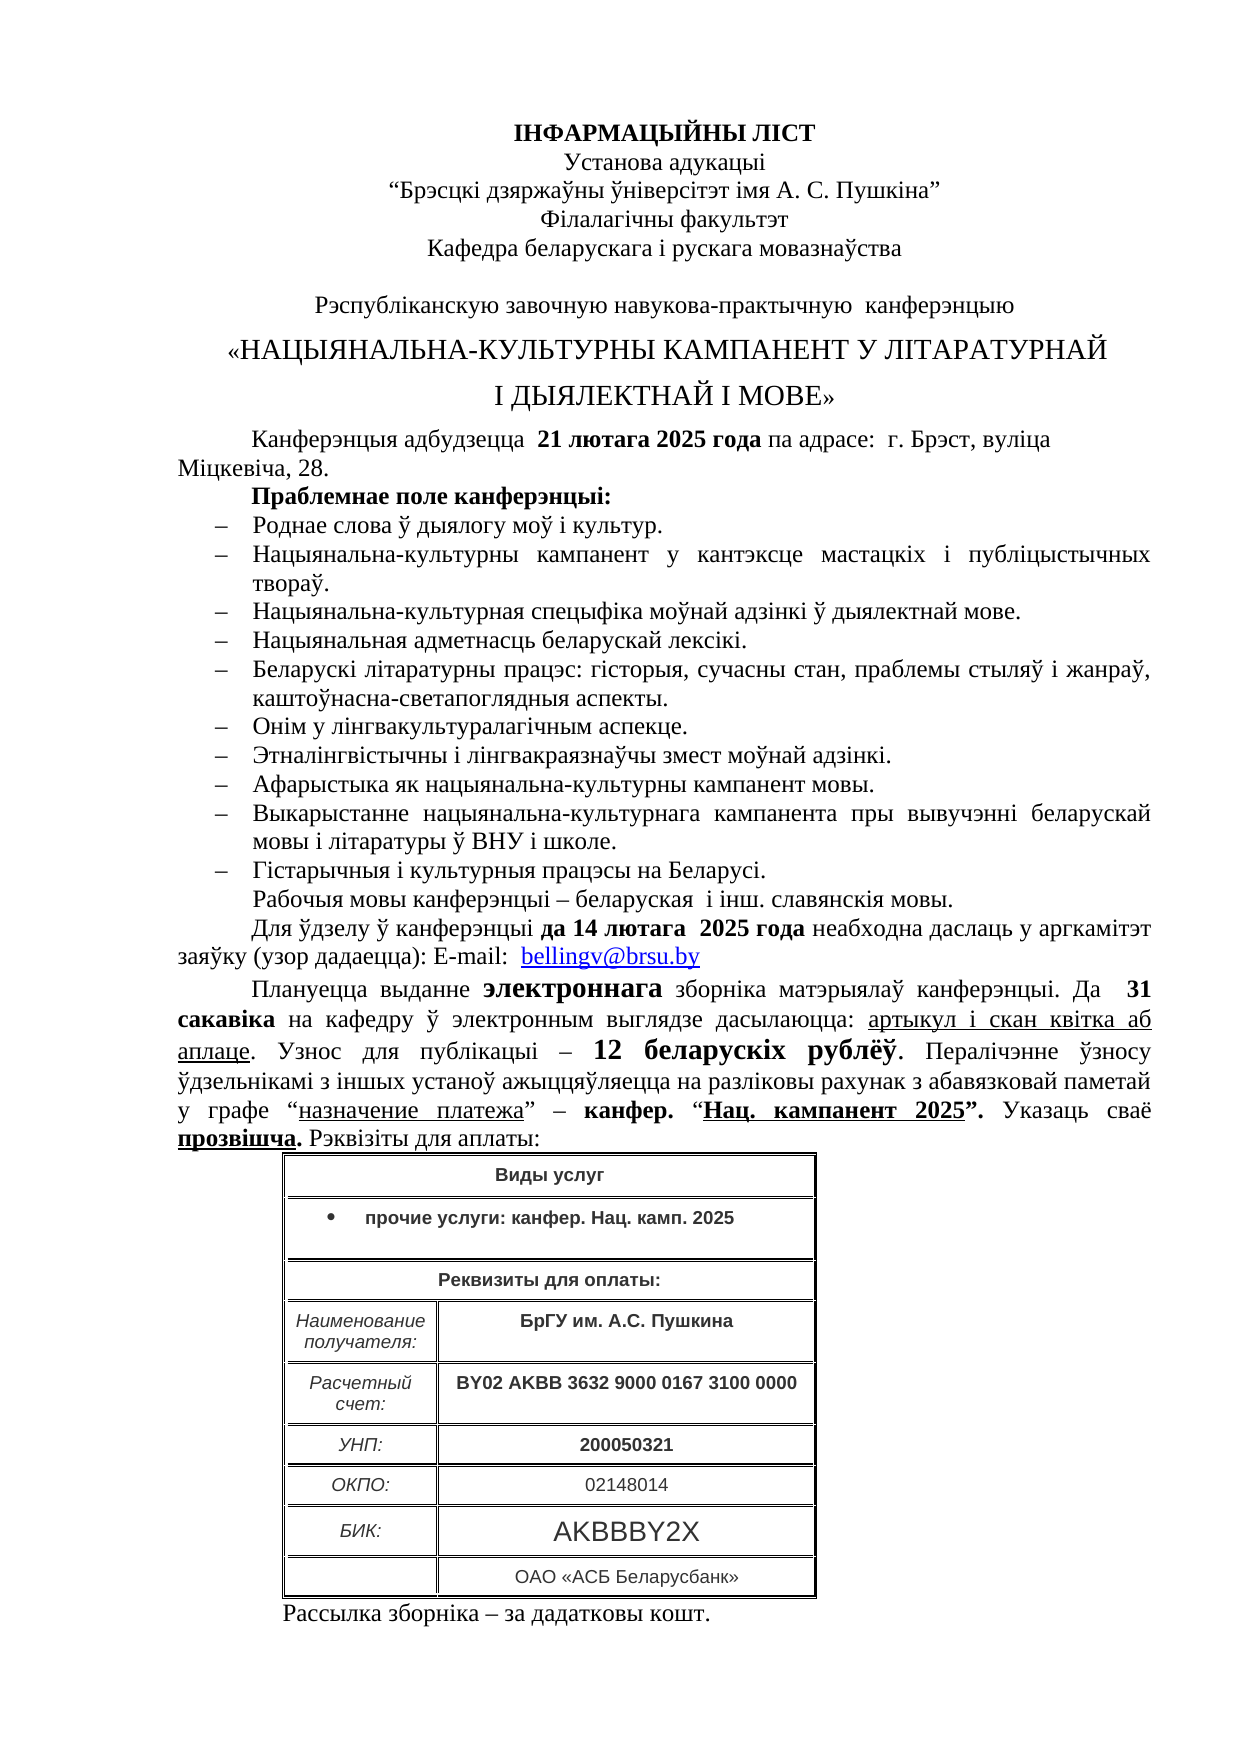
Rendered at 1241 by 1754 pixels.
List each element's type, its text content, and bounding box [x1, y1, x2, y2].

text Плануецца выданне электроннага зборніка матэрыялаў канферэнцыі. Да 31 сакавіка на кафедру ў электронным выглядзе дасылаюцца: артыкул і скан квітка аб аплаце. Узнос для публікацыі – 12 беларускіх рублёў. Пералічэнне ўзносу ўдзельнікамі з іншых устаноў ажыццяўляецца на разліковы рахунак з абавязковай паметай у графе “назначение платежа” – канфер. “Нац. кампанент 2025”. Указаць сваё прозвішча. Рэквізіты для аплаты: [177, 970, 1152, 1152]
text ІНФАРМАЦЫЙНЫ ЛІСТ [177, 118, 1152, 147]
table_cell БрГУ им. А.С. Пушкина [438, 1299, 816, 1361]
list Афарыстыка як нацыянальна-культурны кампанент мовы. [215, 769, 1152, 798]
text Для ўдзелу ў канферэнцыі да 14 лютага 2025 года неабходна даслаць у аргкамітэт заяўку (узор дадаецца): Е-mail: bellingv@brsu.by [177, 913, 1152, 970]
list Беларускі літаратурны працэс: гісторыя, сучасны стан, праблемы стыляў і жанраў, каштоўнасна-светапоглядныя аспекты. [215, 654, 1152, 711]
list Роднае слова ў дыялогу моў і культур. [215, 510, 1152, 539]
list Гістарычныя і культурныя працэсы на Беларусі. [215, 855, 1152, 884]
table_cell ОАО «АСБ Беларусбанк» [438, 1555, 816, 1595]
list Этналінгвістычны і лінгвакраязнаўчы змест моўнай адзінкі. [215, 740, 1152, 769]
table_cell ОКПО: [285, 1463, 436, 1503]
table_cell БИК: [285, 1504, 436, 1555]
list Выкарыстанне нацыянальна-культурнага кампанента пры вывучэнні беларускай мовы і літаратуры ў ВНУ і школе. [215, 798, 1152, 855]
table_cell 200050321 [438, 1423, 816, 1463]
text Канферэнцыя адбудзецца 21 лютага 2025 года па адрасе: г. Брэст, вуліца Міцкевіча, 28. [177, 424, 1152, 481]
text Праблемнае поле канферэнцыі: [177, 481, 1152, 510]
table_cell [283, 1555, 437, 1595]
text “Брэсцкі дзяржаўны ўніверсітэт імя А. С. Пушкіна” [177, 176, 1152, 204]
table_cell УНП: [283, 1423, 437, 1463]
text Кафедра беларускага і рускага мовазнаўства [177, 233, 1152, 262]
table_cell AKBBBY2X [439, 1504, 815, 1555]
list Нацыянальна-культурная спецыфіка моўнай адзінкі ў дыялектнай мове. [215, 596, 1152, 625]
table_cell Наименование получателя: [283, 1299, 437, 1361]
text Філалагічны факультэт [177, 204, 1152, 233]
list Нацыянальна-культурны кампанент у кантэксце мастацкіх і публіцыстычных твораў. [215, 539, 1152, 596]
text І ДЫЯЛЕКТНАЙ І МОВЕ» [177, 378, 1152, 411]
list Нацыянальная адметнасць беларускай лексікі. [215, 625, 1152, 654]
table_cell BY02 AKBB 3632 9000 0167 3100 0000 [438, 1361, 816, 1423]
table_cell прочие услуги: канфер. Нац. камп. 2025 [283, 1196, 816, 1258]
text Установа адукацыі [177, 147, 1152, 176]
text «НАЦЫЯНАЛЬНА-КУЛЬТУРНЫ КАМПАНЕНТ У ЛІТАРАТУРНАЙ [177, 332, 1152, 365]
list Онім у лінгвакультуралагічным аспекце. [215, 711, 1152, 740]
text Рассылка зборніка – за дадатковы кошт. [177, 1598, 1152, 1627]
table_cell Реквизиты для оплаты: [285, 1258, 815, 1299]
text Рабочыя мовы канферэнцыі – беларуская і інш. славянскія мовы. [177, 884, 1152, 913]
table_cell Расчетный счет: [283, 1361, 437, 1423]
table_header Виды услуг [285, 1156, 814, 1196]
text Рэспубліканскую завочную навукова-практычную канферэнцыю [177, 291, 1152, 319]
table_cell 02148014 [439, 1463, 815, 1503]
